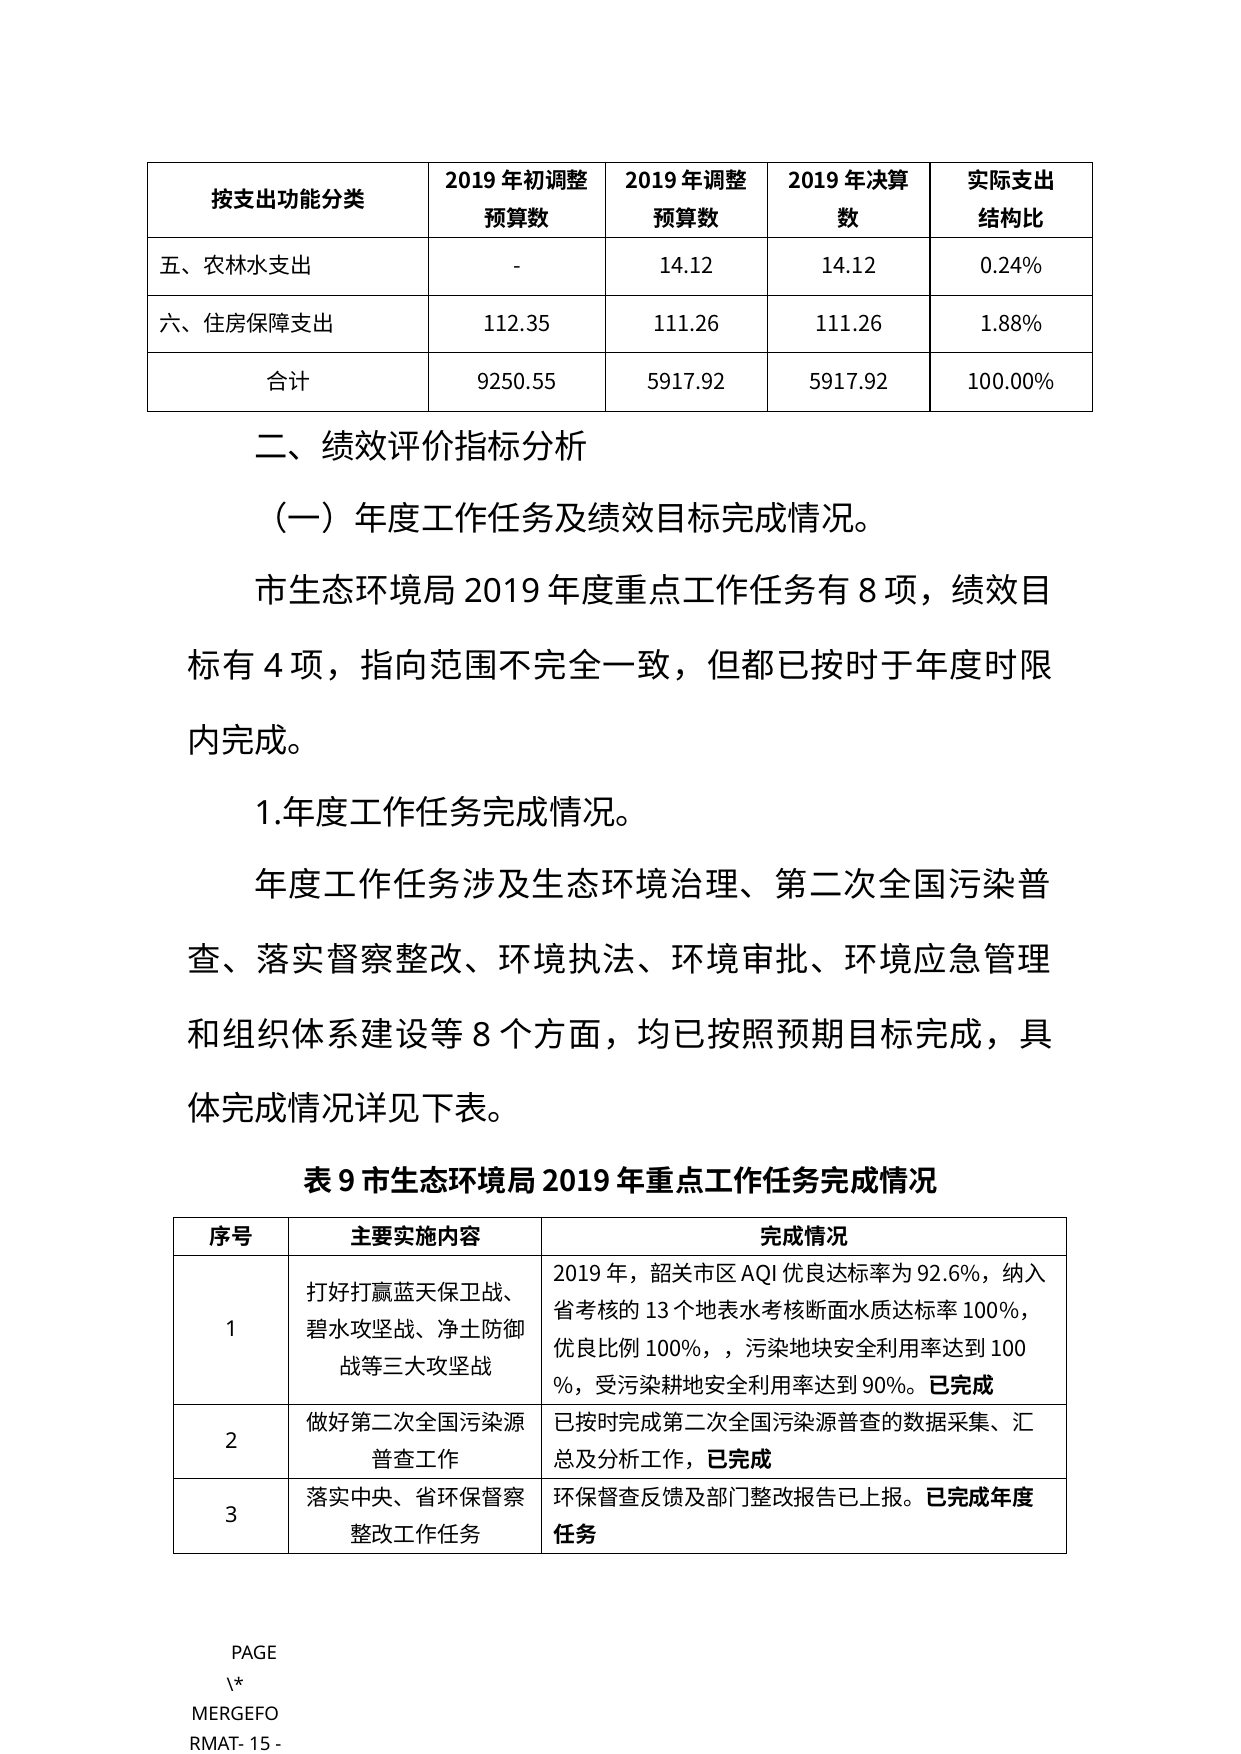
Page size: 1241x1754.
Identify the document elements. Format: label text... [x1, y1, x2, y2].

table_cell 14.12 [606, 238, 767, 295]
table_header 2019年决算数 [768, 163, 929, 237]
table_cell 14.12 [768, 238, 929, 295]
table_cell 5917.92 [606, 353, 767, 411]
table_cell 5917.92 [768, 353, 929, 411]
table_cell 2019年，韶关市区AQI优良达标率为92.6%，纳入省考核的13个地表水考核断面水质达标率100%，优良比例100%，，污染地块安全利用率达到100%，受污染耕地安全利用率达到90%。已完成 [542, 1256, 1066, 1404]
text 表9市生态环境局2019年重点工作任务完成情况 [187, 1146, 1053, 1211]
table_header 主要实施内容 [289, 1218, 541, 1254]
table_cell 做好第二次全国污染源普查工作 [289, 1405, 541, 1478]
text 市生态环境局2019年度重点工作任务有8项，绩效目标有4项，指向范围不完全一致，但都已按时于年度时限内完成。 [187, 556, 1053, 770]
table_cell 111.26 [606, 296, 767, 352]
table_header 2019年调整预算数 [606, 163, 767, 237]
table_cell 3 [174, 1479, 288, 1553]
table_cell 落实中央、省环保督察整改工作任务 [289, 1479, 541, 1553]
table_header 实际支出 结构比 [931, 163, 1092, 237]
table_cell 打好打赢蓝天保卫战、碧水攻坚战、净土防御战等三大攻坚战 [289, 1256, 541, 1404]
table_cell 111.26 [768, 296, 929, 352]
table_cell 环保督查反馈及部门整改报告已上报。已完成年度任务 [542, 1479, 1066, 1553]
table_header 按支出功能分类 [148, 163, 428, 237]
table_cell 9250.55 [429, 353, 605, 411]
table_header 序号 [174, 1218, 288, 1254]
table_cell 0.24% [931, 238, 1092, 295]
table_cell 已按时完成第二次全国污染源普查的数据采集、汇总及分析工作，已完成 [542, 1405, 1066, 1478]
table_cell 1 [174, 1256, 288, 1404]
subtitle 二、绩效评价指标分析 [187, 412, 1053, 477]
table_cell 2 [174, 1405, 288, 1478]
table_cell 五、农林水支出 [148, 238, 428, 295]
table_header 2019年初调整预算数 [429, 163, 605, 237]
table_header 完成情况 [542, 1218, 1066, 1254]
table_cell 合计 [148, 353, 428, 411]
table_cell 100.00% [931, 353, 1092, 411]
table_cell - [429, 238, 605, 295]
table_cell 六、住房保障支出 [148, 296, 428, 352]
text 年度工作任务涉及生态环境治理、第二次全国污染普查、落实督察整改、环境执法、环境审批、环境应急管理和组织体系建设等8个方面，均已按照预期目标完成，具体完成情况详见下表。 [187, 850, 1053, 1139]
table_cell 112.35 [429, 296, 605, 352]
table_cell 1.88% [931, 296, 1092, 352]
subtitle 1.年度工作任务完成情况。 [187, 777, 1053, 842]
subtitle （一）年度工作任务及绩效目标完成情况。 [187, 484, 1053, 549]
